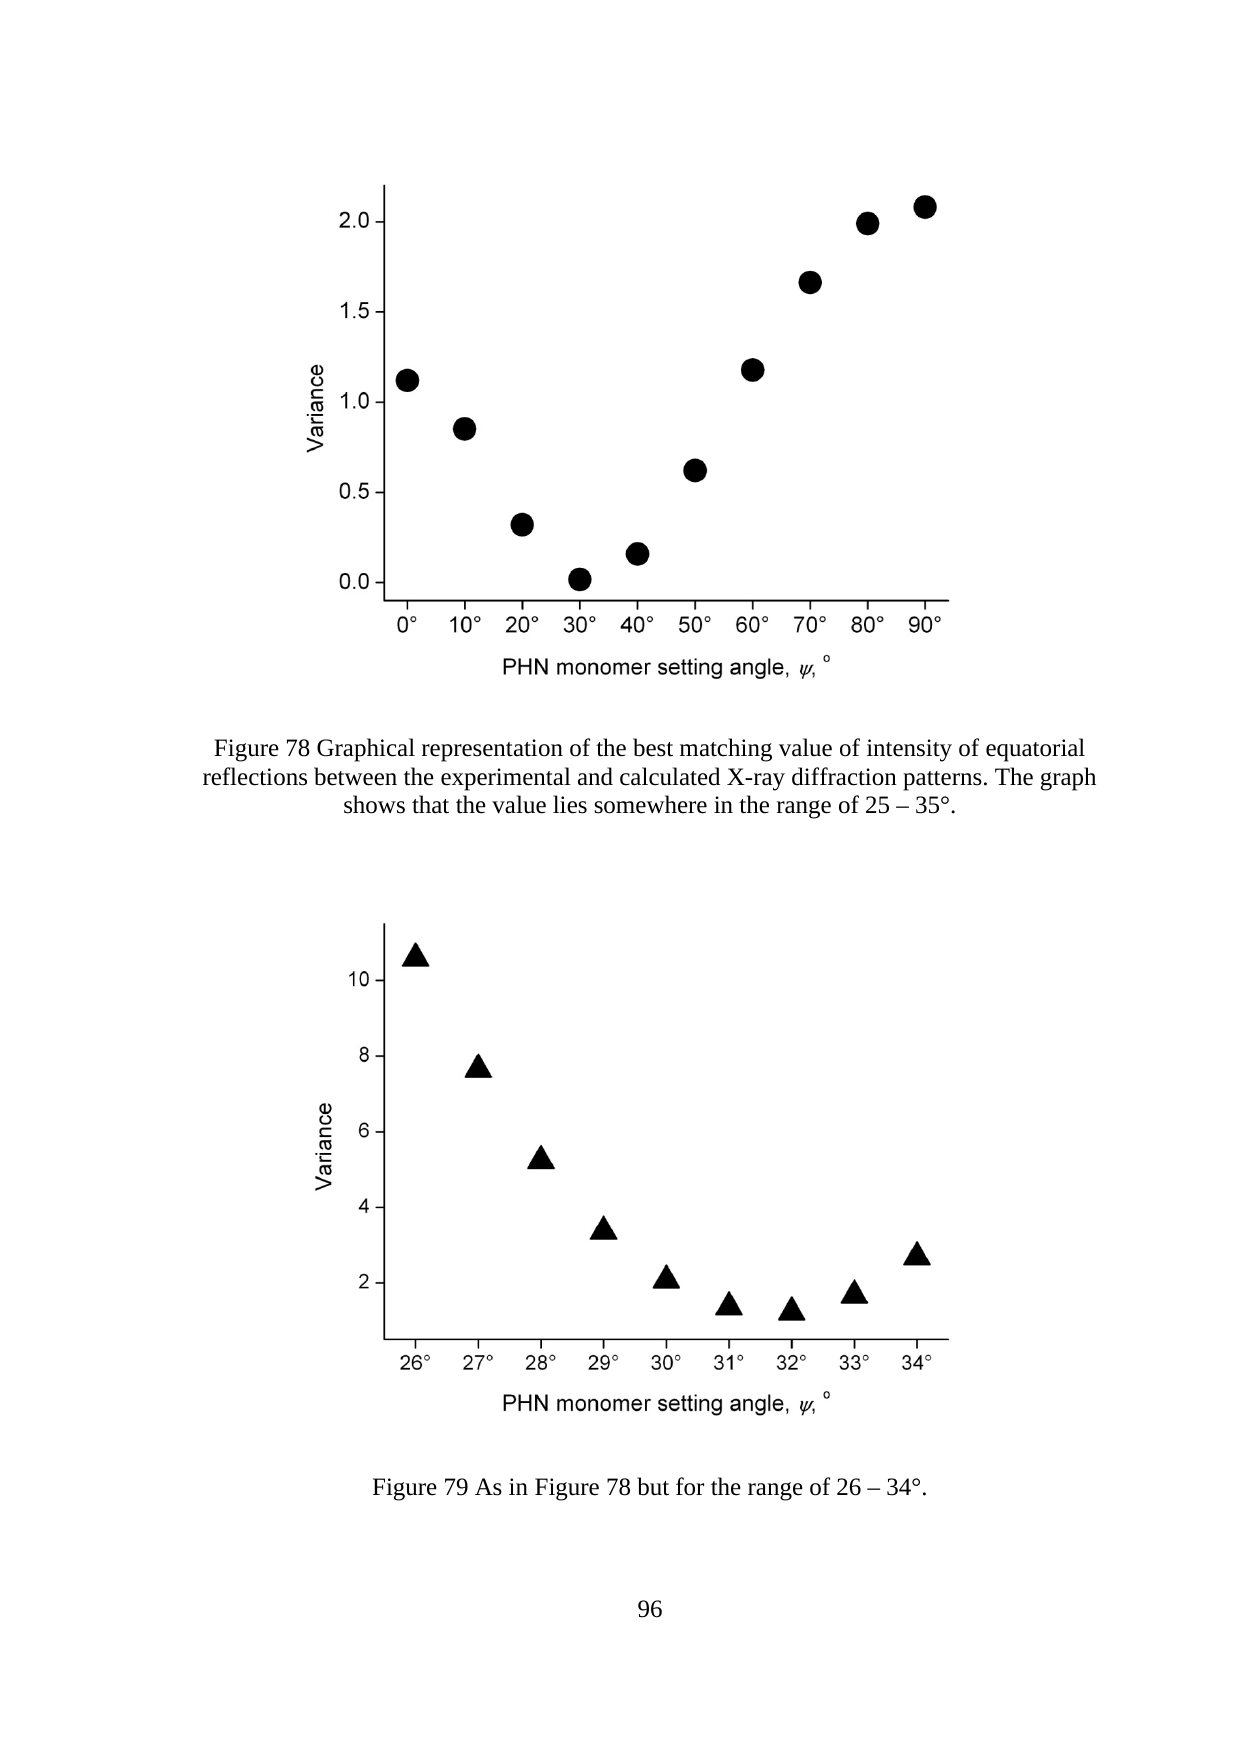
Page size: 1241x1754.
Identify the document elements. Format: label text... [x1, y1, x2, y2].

picture [236, 856, 1063, 1435]
picture [236, 118, 1063, 696]
